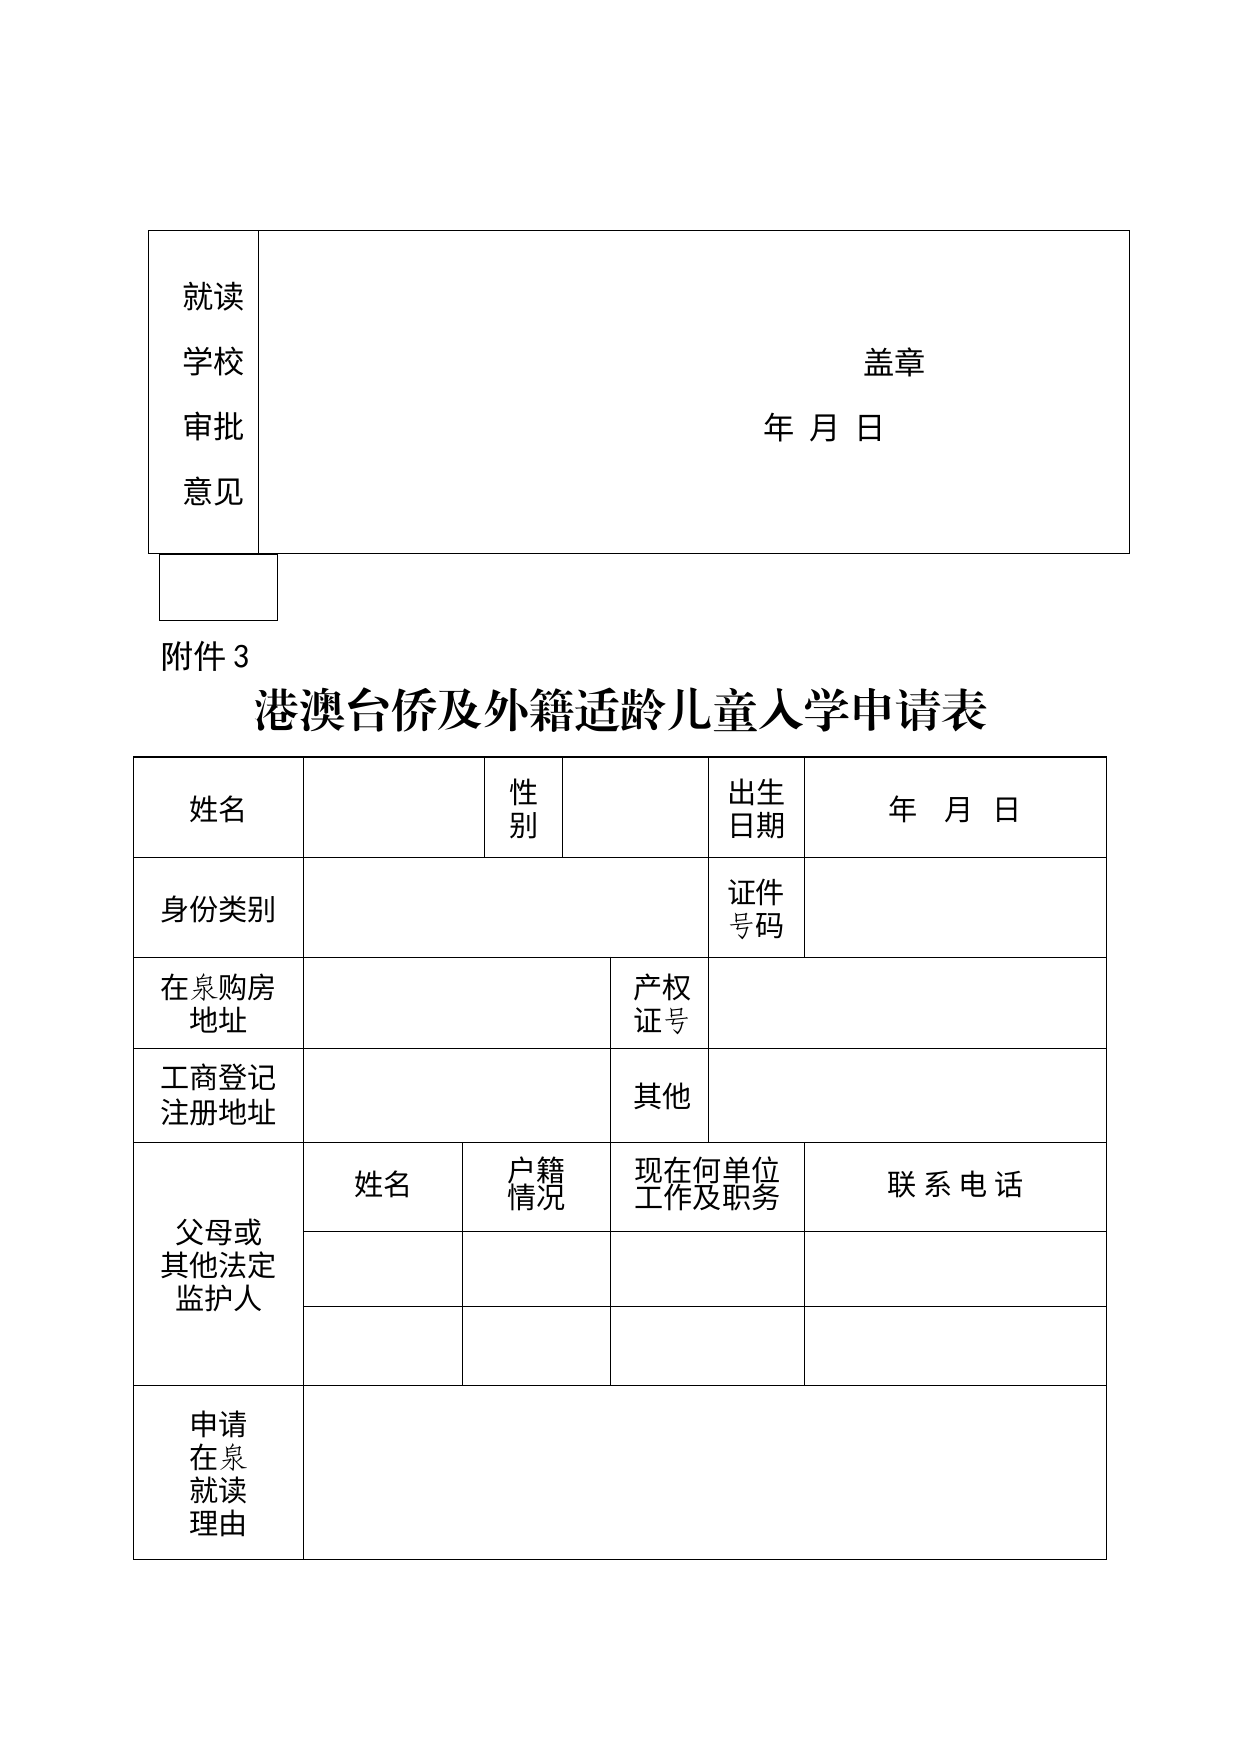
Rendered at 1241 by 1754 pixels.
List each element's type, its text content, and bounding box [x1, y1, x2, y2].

table_cell 盖章 年 月 日 [259, 231, 1129, 553]
table_cell [709, 958, 1106, 1047]
table_cell 现在何单位 工作及职务 [611, 1143, 804, 1231]
table_cell [304, 1307, 462, 1385]
table_header [563, 758, 708, 857]
table_cell 其他 [611, 1049, 708, 1142]
table_cell 证件 号码 [709, 858, 804, 957]
table_cell [805, 858, 1106, 957]
table_cell [304, 1232, 462, 1306]
table_cell [709, 1049, 1106, 1142]
table_cell 产权 证号 [611, 958, 708, 1047]
table_cell [805, 1307, 1106, 1385]
table_cell 联 系 电 话 [805, 1143, 1106, 1231]
table_cell 申请 在泉 就读 理由 [134, 1386, 303, 1559]
table_cell [611, 1307, 804, 1385]
table_header [304, 758, 484, 857]
table_cell [304, 1386, 1106, 1559]
table_cell [304, 1049, 610, 1142]
table_cell 就读 学校 审批 意见 [149, 231, 258, 553]
table_cell 工商登记 注册地址 [134, 1049, 303, 1142]
table_cell 户籍 情况 [463, 1143, 610, 1231]
table_cell 身份类别 [134, 858, 303, 957]
table_cell 在泉购房 地址 [134, 958, 303, 1047]
text 附件3 [159, 621, 1081, 686]
table_header 姓名 [134, 758, 303, 857]
table_cell [611, 1232, 804, 1306]
table_cell [463, 1232, 610, 1306]
table_cell 父母或 其他法定 监护人 [134, 1143, 303, 1385]
table_cell [463, 1307, 610, 1385]
table_cell [304, 858, 708, 957]
text 港澳台侨及外籍适龄儿童入学申请表 [159, 686, 1081, 740]
table_cell [805, 1232, 1106, 1306]
table_cell 姓名 [304, 1143, 462, 1231]
table_header [160, 555, 277, 620]
table_header 性别 [485, 758, 562, 857]
table_header 出生日期 [709, 758, 804, 857]
table_cell [304, 958, 610, 1047]
table_header 年 月 日 [805, 758, 1106, 857]
